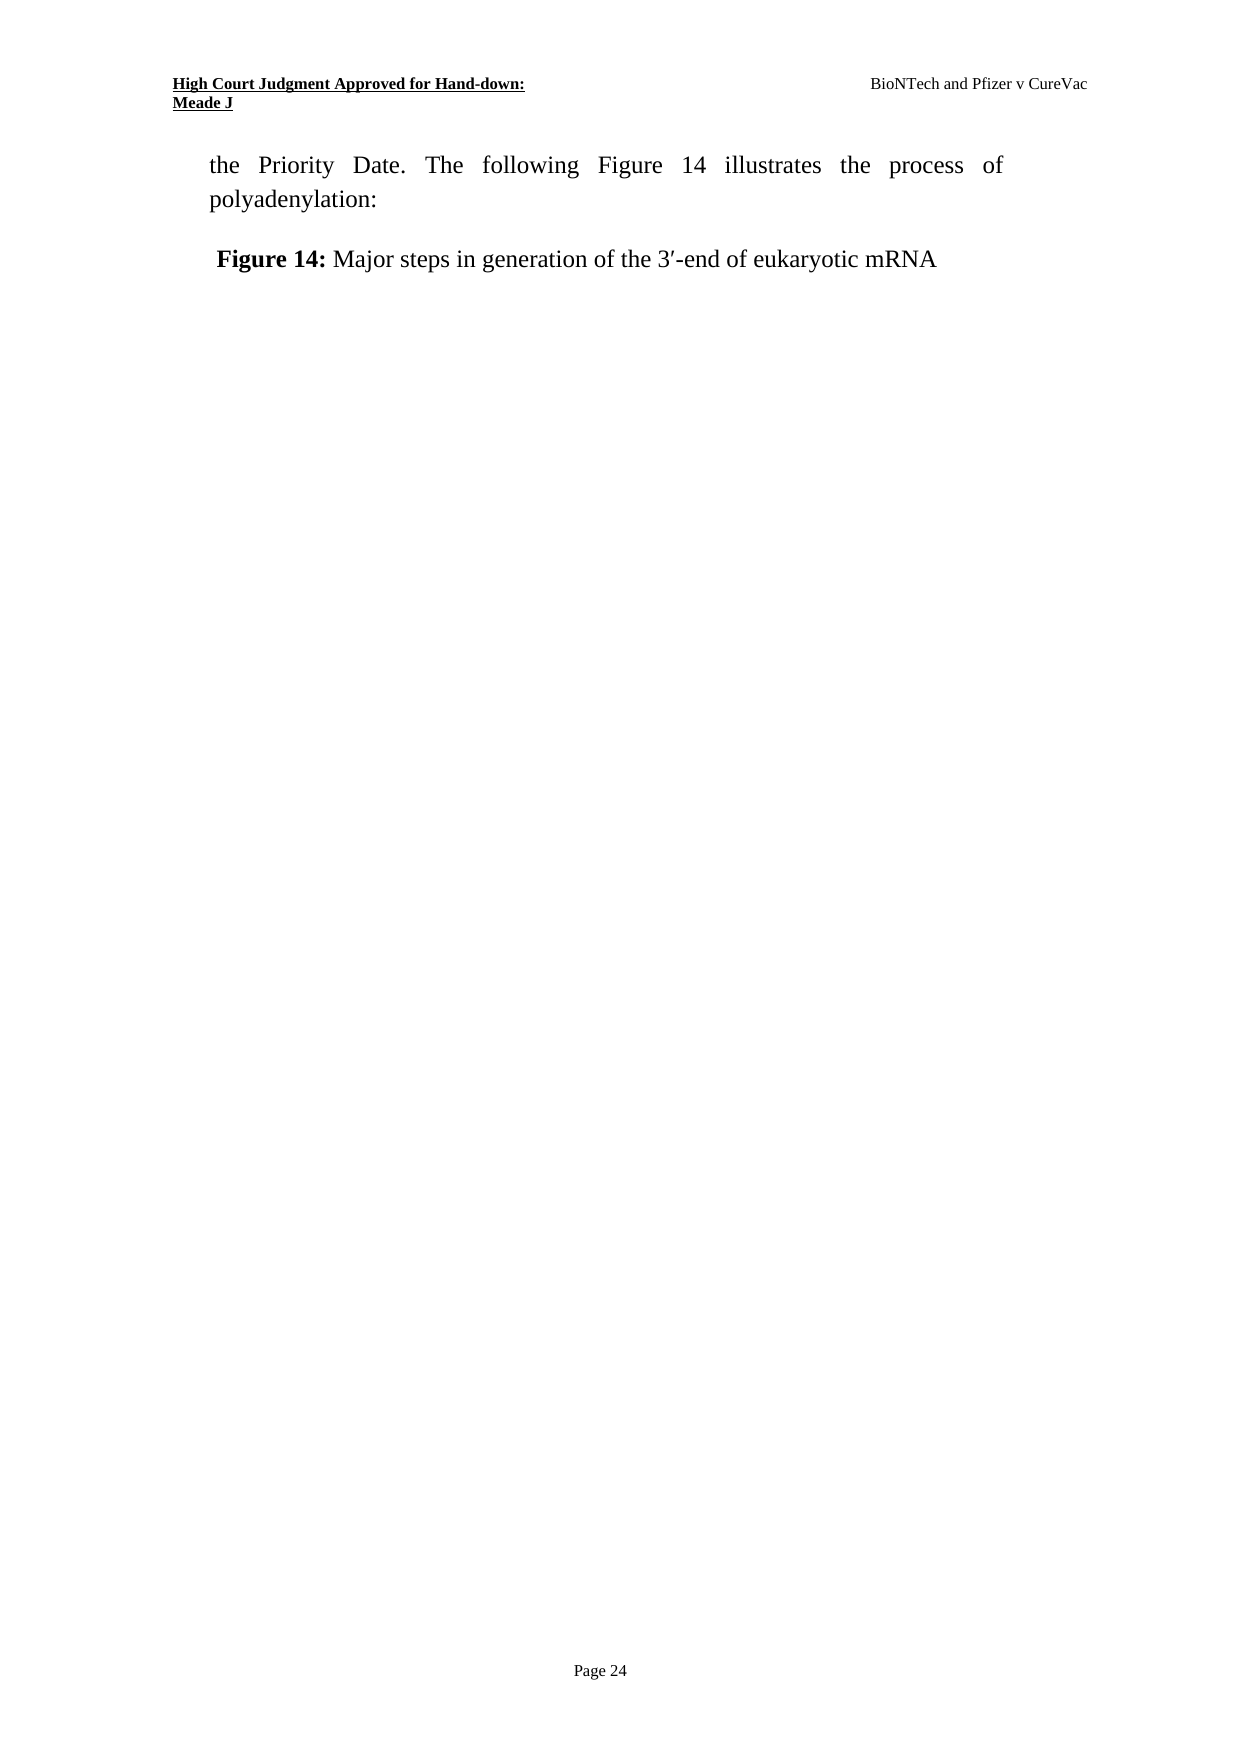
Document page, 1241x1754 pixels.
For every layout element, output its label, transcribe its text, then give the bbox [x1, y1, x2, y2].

list Figure 14: Major steps in generation of the 3′-end of eukaryotic mRNA [150, 244, 1004, 273]
text The poly(A) tail forms binding sites for the poly-A-binding protein (PABP). At the Priority Date, it was known that the association of PABPs with poly(A) requires a minimal binding site of 12 adenosines (with the protein overhanging the binding site to cover approximately 25-30 adenosine nucleotides in total) and that multiple PABPs can bind to the same poly(A) tail. Many of the functions of the poly(A) tail are mediated by PABP. The fact that PABP had a critical role in the stability and translation of mRNA was well established by the Priority Date. The following Figure 14 illustrates the process of polyadenylation: [150, 150, 1004, 213]
